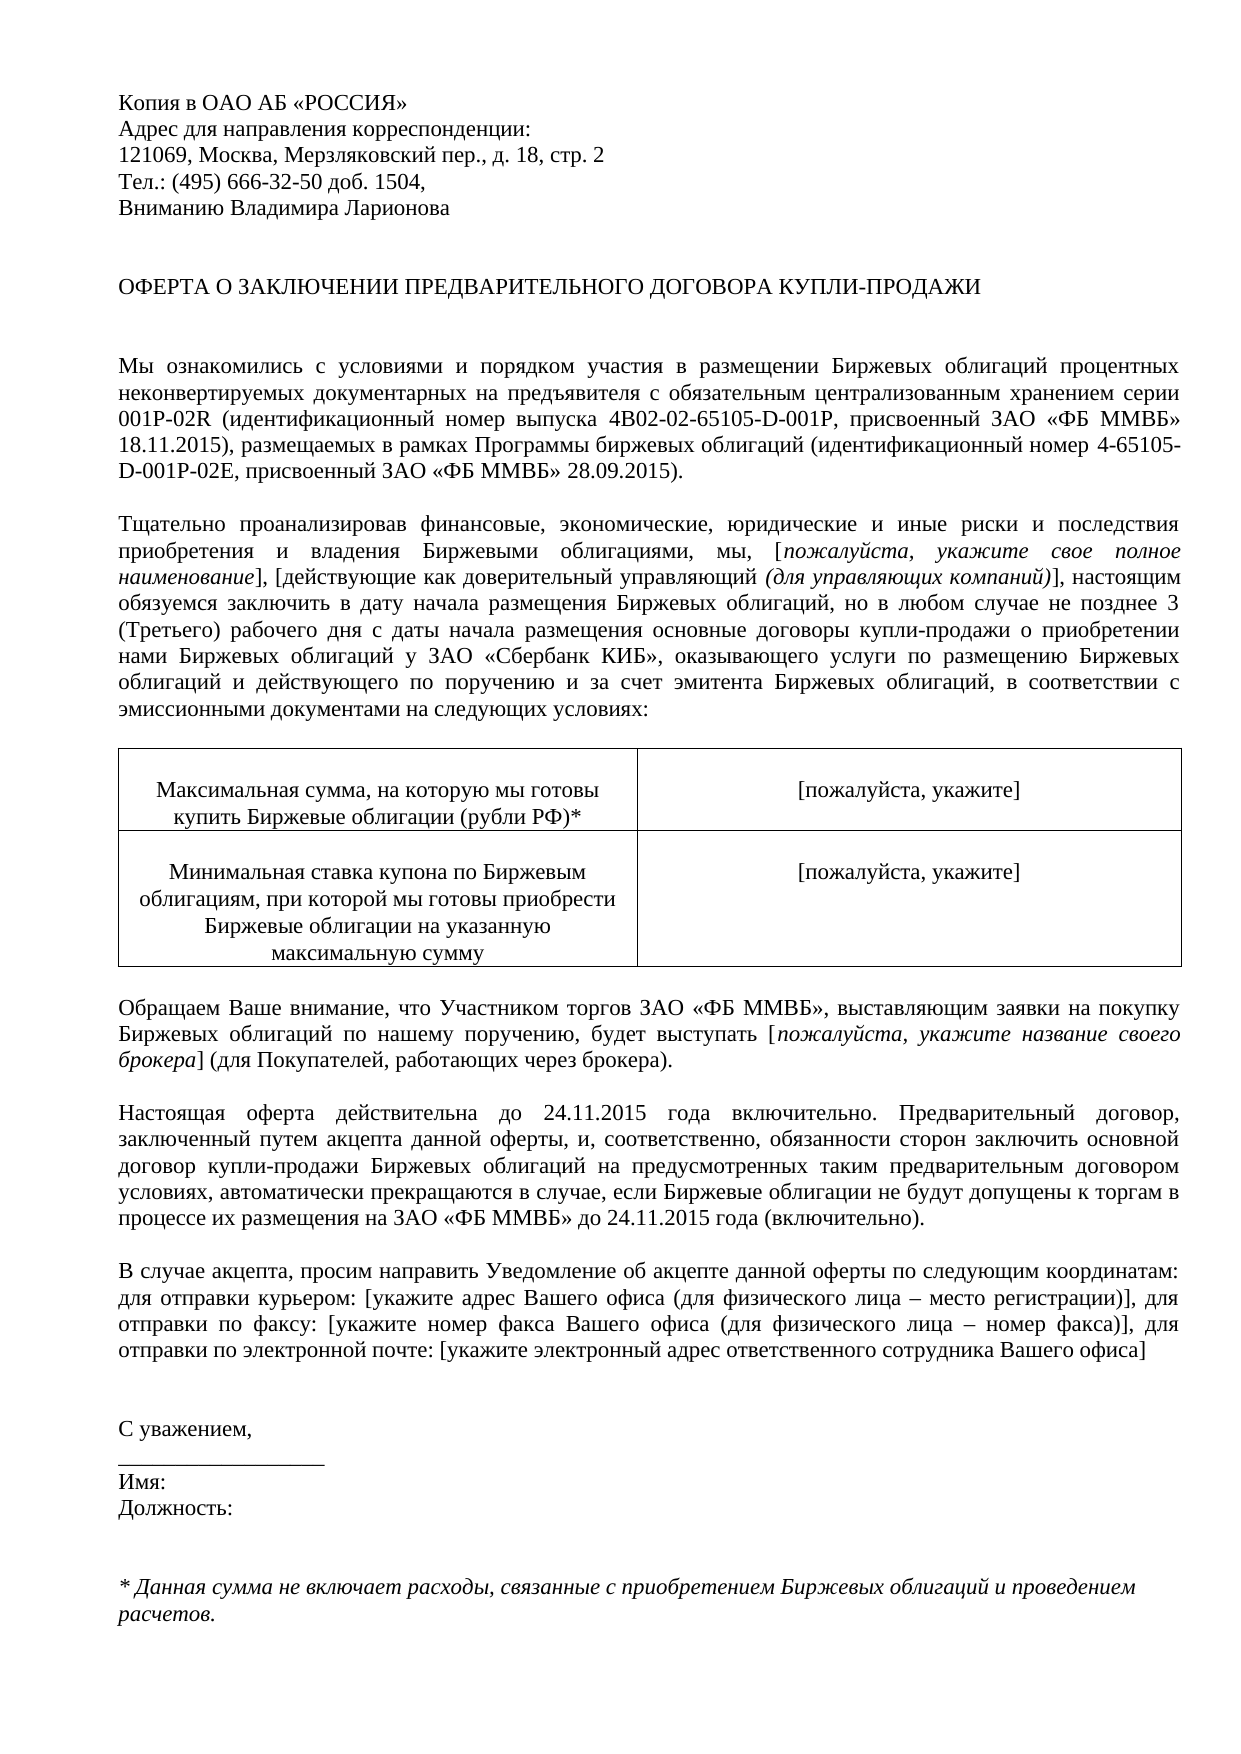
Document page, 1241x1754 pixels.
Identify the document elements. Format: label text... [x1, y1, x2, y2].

table_cell [пожалуйста, укажите] [638, 831, 1181, 966]
text __________________ [118, 1442, 1181, 1468]
text Мы ознакомились с условиями и порядком участия в размещении Биржевых облигаций процентных неконвертируемых документарных на предъявителя с обязательным централизованным хранением серии 001Р-02R (идентификационный номер выпуска 4B02-02-65105-D-001P, присвоенный ЗАО «ФБ ММВБ» 18.11.2015), размещаемых в рамках Программы биржевых облигаций (идентификационный номер 4-65105-D-001P-02E, присвоенный ЗАО «ФБ ММВБ» 28.09.2015). [118, 352, 1181, 484]
text Адрес для направления корреспонденции: [118, 115, 1181, 141]
text Вниманию Владимира Ларионова [118, 194, 1181, 220]
text 121069, Москва, Мерзляковский пер., д. 18, стр. 2 [118, 141, 1181, 168]
table_cell Минимальная ставка купона по Биржевым облигациям, при которой мы готовы приобрести Биржевые облигации на указанную максимальную сумму [119, 831, 637, 966]
text Копия в ОАО АБ «РОССИЯ» [118, 89, 1181, 115]
text Должность: [118, 1494, 1181, 1521]
table_header Максимальная сумма, на которую мы готовы купить Биржевые облигации (рубли РФ)* [119, 749, 637, 830]
text Тел.: (495) 666-32-50 доб. 1504, [118, 168, 1181, 194]
table_header [пожалуйста, укажите] [638, 749, 1181, 830]
text Настоящая оферта действительна до 24.11.2015 года включительно. Предварительный договор, заключенный путем акцепта данной оферты, и, соответственно, обязанности сторон заключить основной договор купли-продажи Биржевых облигаций на предусмотренных таким предварительным договором условиях, автоматически прекращаются в случае, если Биржевые облигации не будут допущены к торгам в процессе их размещения на ЗАО «ФБ ММВБ» до 24.11.2015 года (включительно). [118, 1099, 1181, 1231]
text Обращаем Ваше внимание, что Участником торгов ЗАО «ФБ ММВБ», выставляющим заявки на покупку Биржевых облигаций по нашему поручению, будет выступать [пожалуйста, укажите название своего брокера] (для Покупателей, работающих через брокера). [118, 994, 1181, 1073]
text Имя: [118, 1468, 1181, 1494]
text * Данная сумма не включает расходы, связанные с приобретением Биржевых облигаций и проведением расчетов. [118, 1573, 1181, 1626]
text ОФЕРТА О ЗАКЛЮЧЕНИИ ПРЕДВАРИТЕЛЬНОГО ДОГОВОРА КУПЛИ-ПРОДАЖИ [118, 273, 1181, 299]
text Тщательно проанализировав финансовые, экономические, юридические и иные риски и последствия приобретения и владения Биржевыми облигациями, мы, [пожалуйста, укажите свое полное наименование], [действующие как доверительный управляющий (для управляющих компаний)], настоящим обязуемся заключить в дату начала размещения Биржевых облигаций, но в любом случае не позднее 3 (Третьего) рабочего дня с даты начала размещения основные договоры купли-продажи о приобретении нами Биржевых облигаций у ЗАО «Сбербанк КИБ», оказывающего услуги по размещению Биржевых облигаций и действующего по поручению и за счет эмитента Биржевых облигаций, в соответствии с эмиссионными документами на следующих условиях: [118, 510, 1181, 721]
text С уважением, [118, 1415, 1181, 1442]
text В случае акцепта, просим направить Уведомление об акцепте данной оферты по следующим координатам: для отправки курьером: [укажите адрес Вашего офиса (для физического лица – место регистрации)], для отправки по факсу: [укажите номер факса Вашего офиса (для физического лица – номер факса)], для отправки по электронной почте: [укажите электронный адрес ответственного сотрудника Вашего офиса] [118, 1257, 1181, 1363]
